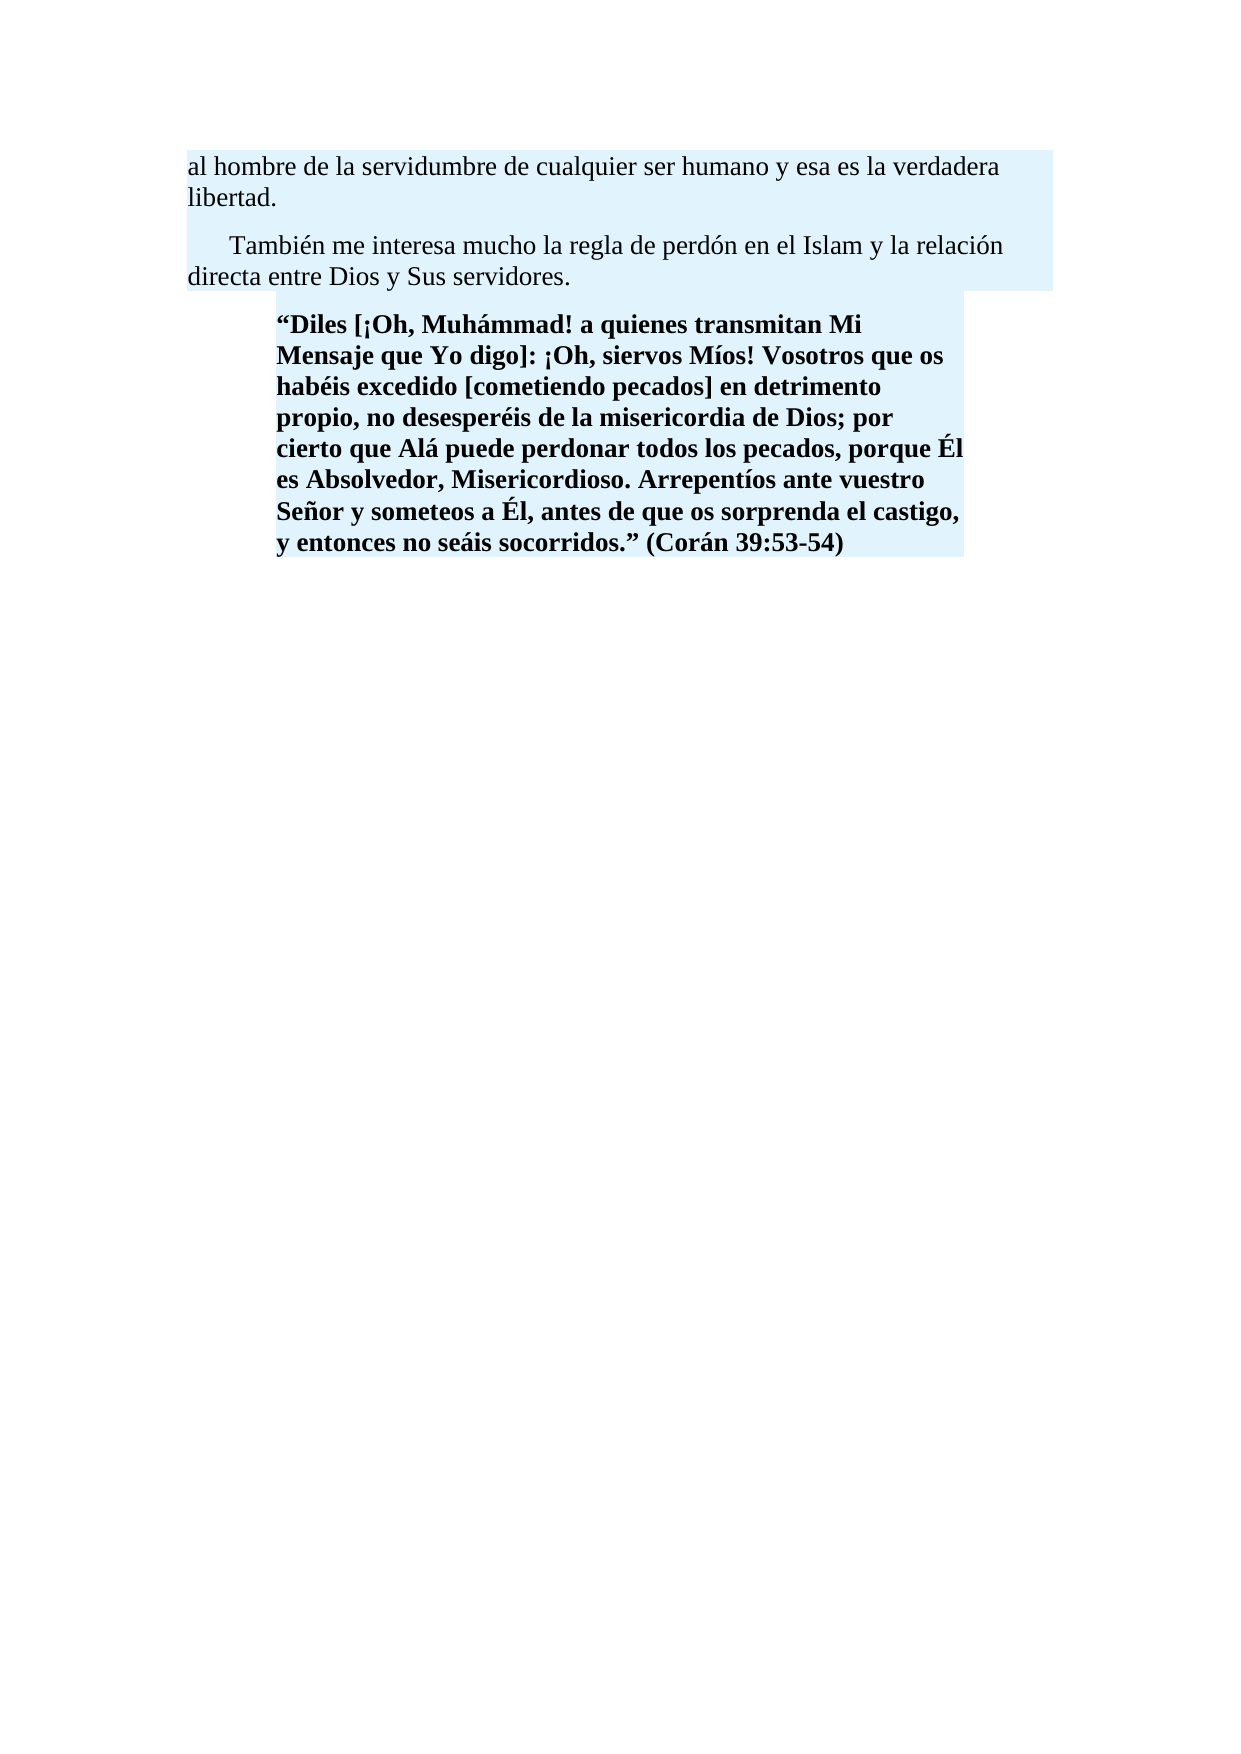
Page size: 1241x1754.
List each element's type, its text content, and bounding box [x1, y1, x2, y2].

text “Diles [¡Oh, Muhámmad! a quienes transmitan Mi Mensaje que Yo digo]: ¡Oh, siervos Míos! Vosotros que os habéis excedido [cometiendo pecados] en detrimento propio, no desesperéis de la misericordia de Dios; por cierto que Alá puede perdonar todos los pecados, porque Él es Absolvedor, Misericordioso. Arrepentíos ante vuestro Señor y someteos a Él, antes de que os sorprenda el castigo, y entonces no seáis socorridos.” (Corán 39:53-54) [276, 308, 964, 557]
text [187, 150, 1053, 212]
text También me interesa mucho la regla de perdón en el Islam y la relación directa entre Dios y Sus servidores. [187, 229, 1053, 291]
